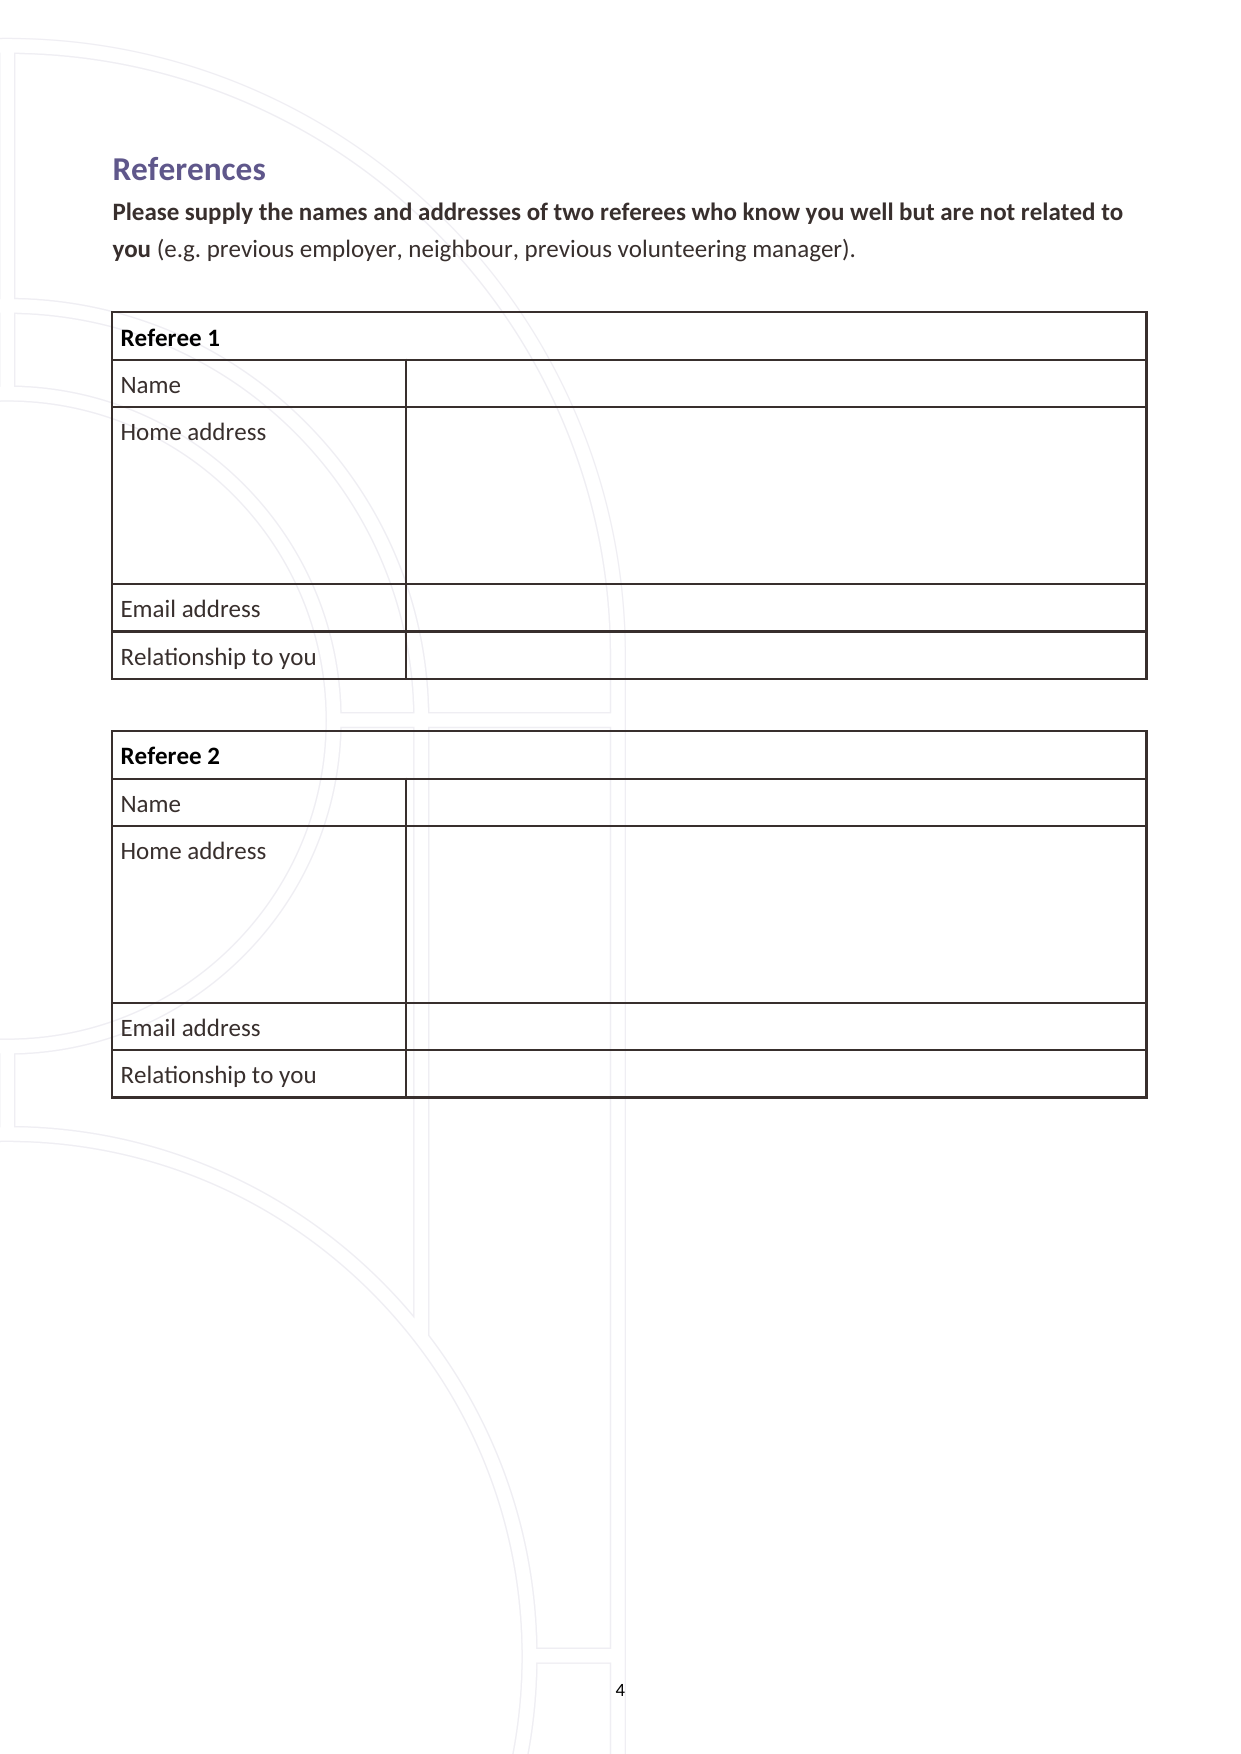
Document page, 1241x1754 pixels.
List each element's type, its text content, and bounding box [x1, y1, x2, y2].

table_cell [407, 780, 1145, 825]
text Please supply the names and addresses of two referees who know you well but are not related to you (e.g. previous employer, neighbour, previous volunteering manager). [112, 197, 1128, 304]
table_cell [407, 408, 1145, 583]
table_cell [407, 827, 1145, 1002]
text References [112, 148, 1128, 188]
table_cell [407, 633, 1145, 678]
table_cell Home address [113, 827, 405, 1002]
table_cell [407, 361, 1145, 406]
table_cell [407, 1004, 1145, 1049]
table_cell Home address [113, 408, 405, 583]
table_cell Name [113, 361, 405, 406]
table_cell Relationship to you [113, 1051, 405, 1096]
picture [0, 1, 1239, 1754]
table_cell [407, 1051, 1145, 1096]
table_header Referee 2 [113, 732, 1145, 777]
table_cell Email address [113, 585, 405, 630]
table_header Referee 1 [113, 313, 1145, 358]
table_cell [407, 585, 1145, 630]
table_cell Email address [113, 1004, 405, 1049]
table_cell Relationship to you [113, 633, 405, 678]
table_cell Name [113, 780, 405, 825]
